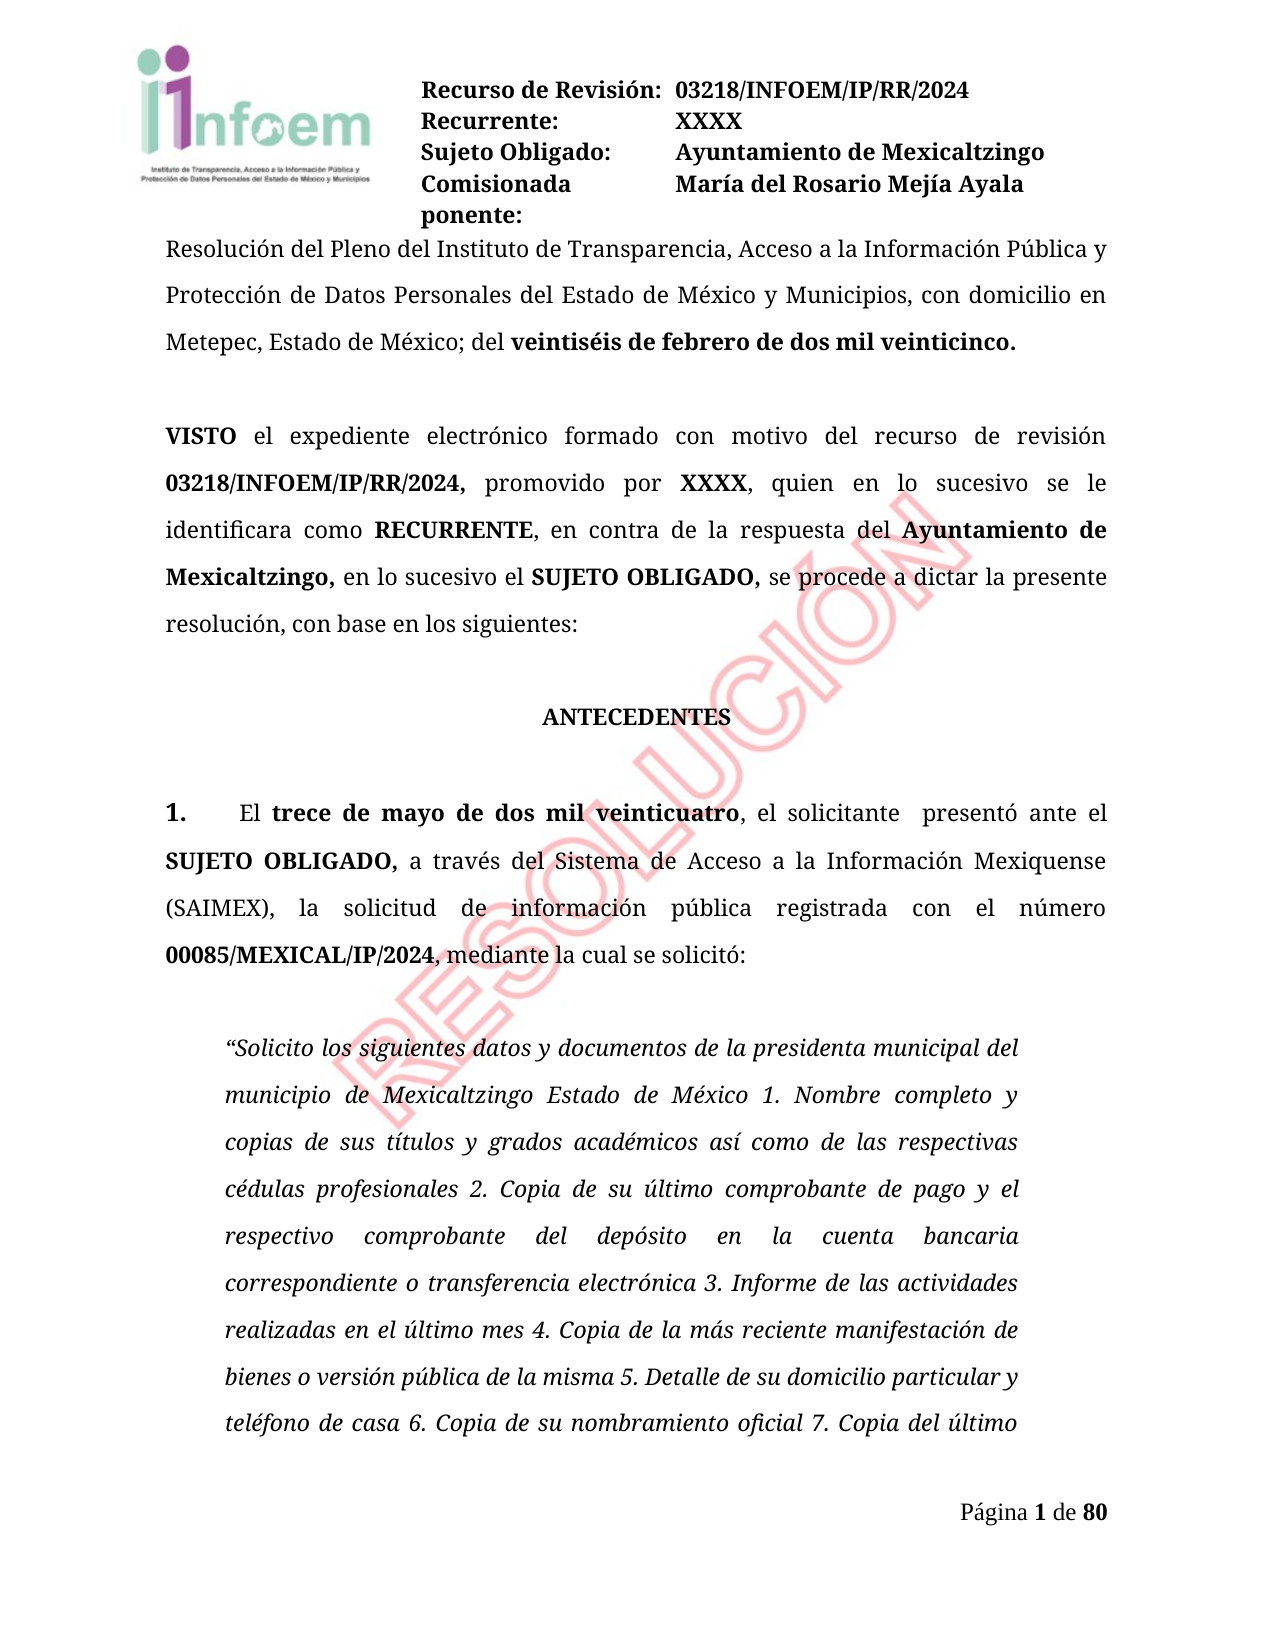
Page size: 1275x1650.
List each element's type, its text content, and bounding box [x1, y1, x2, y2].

text Resolución del Pleno del Instituto de Transparencia, Acceso a la Información Pública y Protección de Datos Personales del Estado de México y Municipios, con domicilio en Metepec, Estado de México; del veintiséis de febrero de dos mil veinticinco. [165, 233, 1107, 358]
text ANTECEDENTES [165, 701, 1107, 733]
picture [22, 0, 1251, 1588]
list El trece de mayo de dos mil veinticuatro, el solicitante presentó ante el SUJETO OBLIGADO, a través del Sistema de Acceso a la Información Mexiquense (SAIMEX), la solicitud de información pública registrada con el número 00085/MEXICAL/IP/2024, mediante la cual se solicitó: [165, 795, 1107, 970]
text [224, 1032, 1022, 1438]
text VISTO el expediente electrónico formado con motivo del recurso de revisión 03218/INFOEM/IP/RR/2024, promovido por XXXX, quien en lo sucesivo se le identificara como RECURRENTE, en contra de la respuesta del Ayuntamiento de Mexicaltzingo, en lo sucesivo el SUJETO OBLIGADO, se procede a dictar la presente resolución, con base en los siguientes: [165, 420, 1107, 639]
